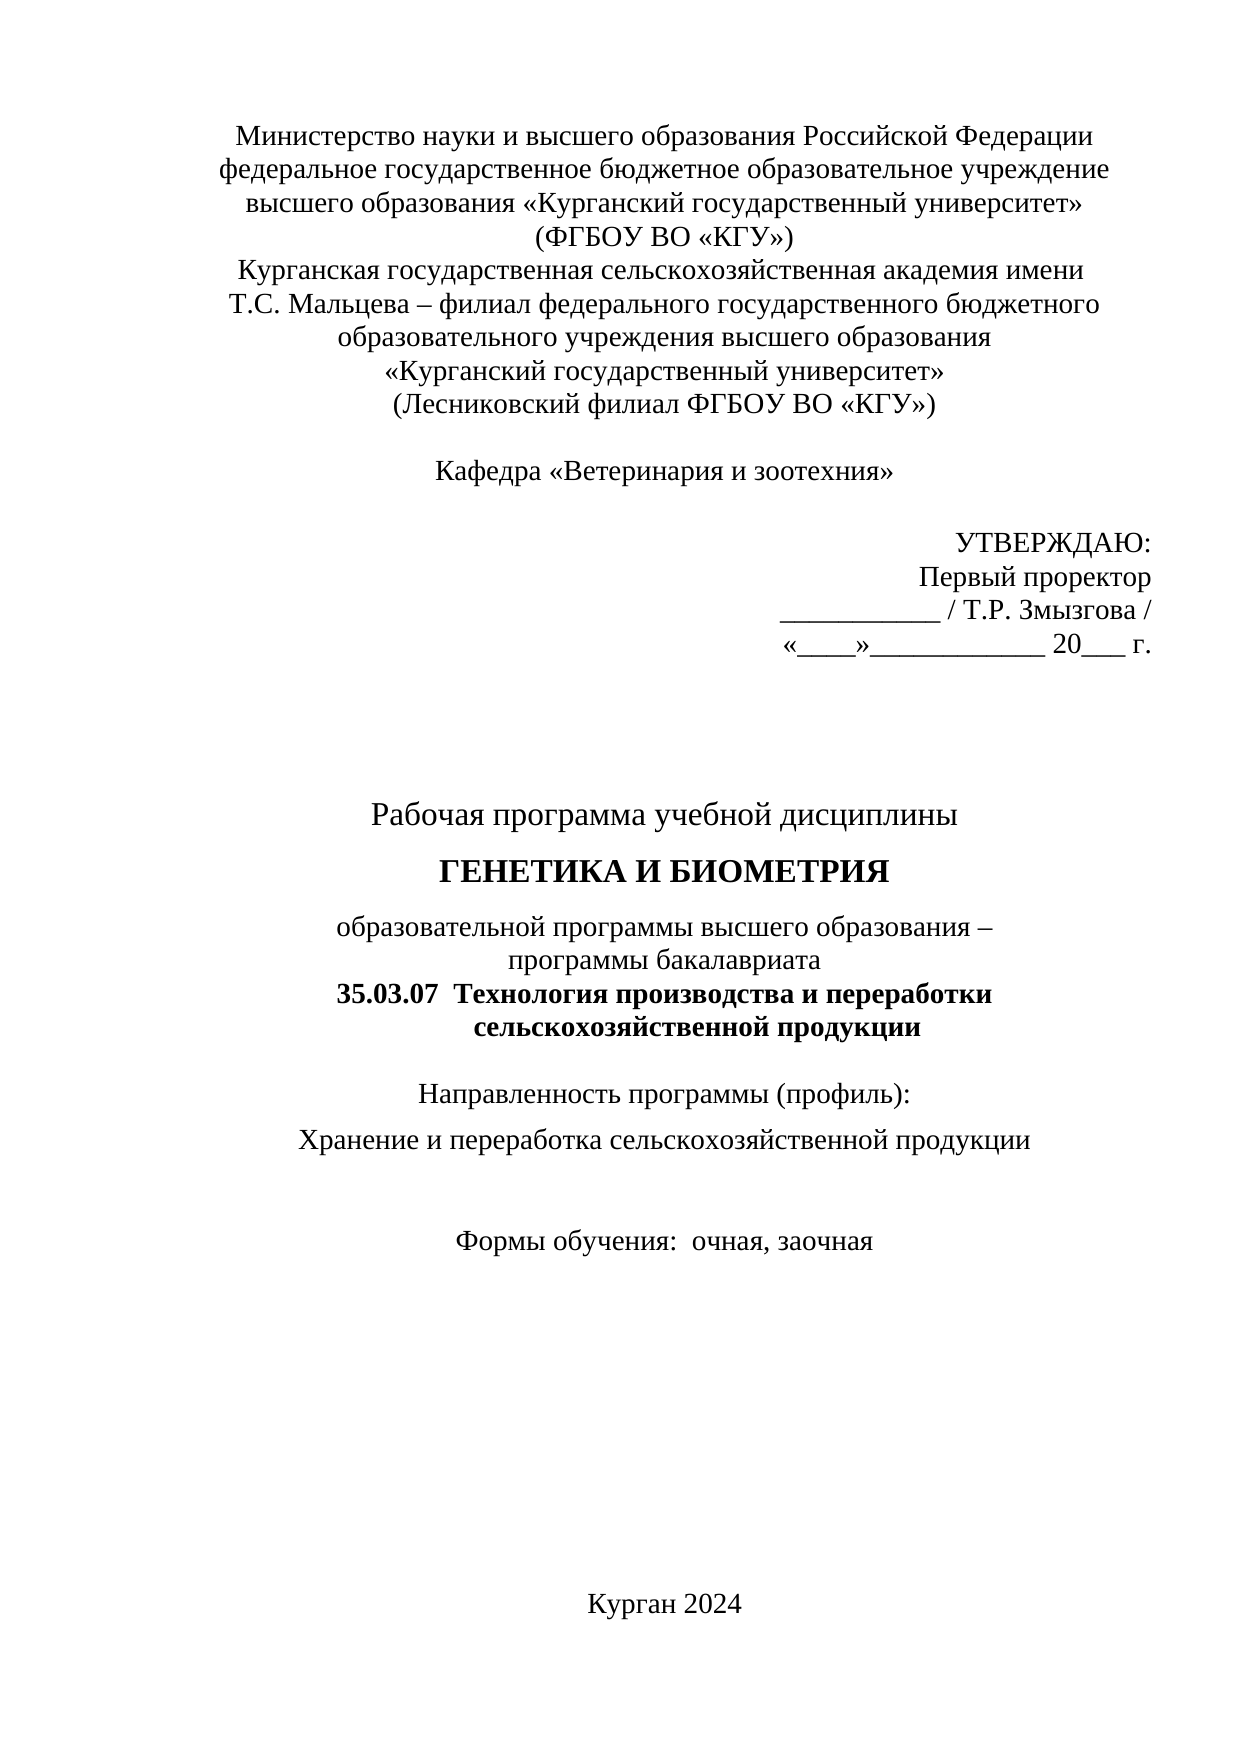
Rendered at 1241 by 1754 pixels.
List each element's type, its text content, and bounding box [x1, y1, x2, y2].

text высшего образования «Курганский государственный университет» [177, 185, 1152, 219]
text 35.03.07 Технология производства и переработки [177, 976, 1152, 1009]
text ___________ / Т.Р. Змызгова / [177, 592, 1152, 626]
text образовательной программы высшего образования – [177, 909, 1152, 942]
text Направленность программы (профиль): [177, 1076, 1152, 1110]
text (Лесниковский филиал ФГБОУ ВО «КГУ») [177, 386, 1152, 420]
text сельскохозяйственной продукции [177, 1009, 1152, 1043]
text Хранение и переработка сельскохозяйственной продукции [177, 1122, 1152, 1156]
text УТВЕРЖДАЮ: [177, 525, 1152, 559]
text программы бакалавриата [177, 942, 1152, 976]
text «____»____________ 20___ г. [177, 626, 1152, 659]
text Кафедра «Ветеринария и зоотехния» [177, 453, 1152, 487]
text Курган 2024 [177, 1586, 1152, 1619]
text Рабочая программа учебной дисциплины [177, 794, 1152, 832]
text ГЕНЕТИКА И БИОМЕТРИЯ [177, 851, 1152, 889]
text Курганская государственная сельскохозяйственная академия имени Т.С. Мальцева – филиал федерального государственного бюджетного образовательного учреждения высшего образования [177, 252, 1152, 353]
text Формы обучения: очная, заочная [177, 1223, 1152, 1256]
text (ФГБОУ ВО «КГУ») [177, 219, 1152, 252]
text «Курганский государственный университет» [177, 353, 1152, 386]
text федеральное государственное бюджетное образовательное учреждение [177, 152, 1152, 185]
text Министерство науки и высшего образования Российской Федерации [177, 118, 1152, 152]
text Первый проректор [177, 559, 1152, 592]
